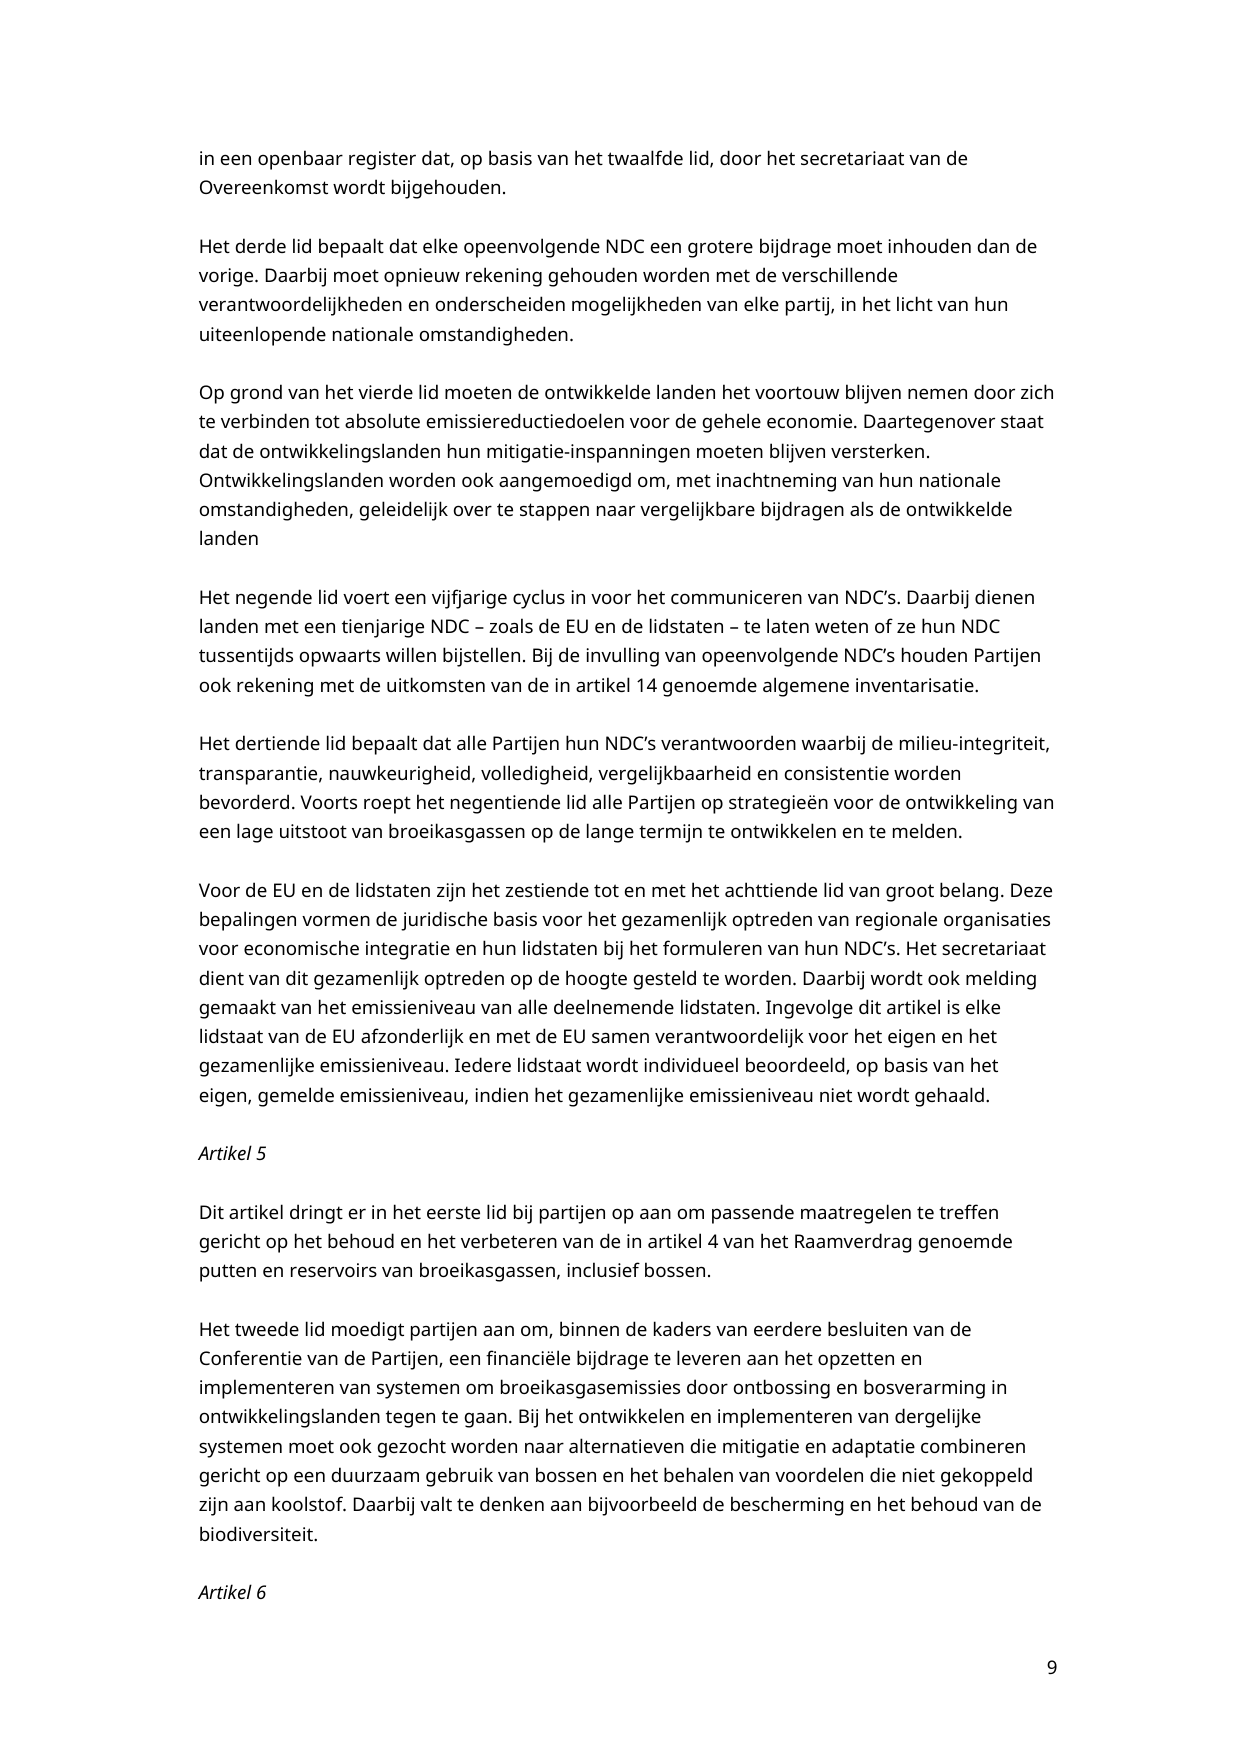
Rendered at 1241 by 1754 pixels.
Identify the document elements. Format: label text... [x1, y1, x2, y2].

text Artikel 6 [198, 1579, 1057, 1605]
text Voor de EU en de lidstaten zijn het zestiende tot en met het achttiende lid van groot belang. Deze bepalingen vormen de juridische basis voor het gezamenlijk optreden van regionale organisaties voor economische integratie en hun lidstaten bij het formuleren van hun NDC’s. Het secretariaat dient van dit gezamenlijk optreden op de hoogte gesteld te worden. Daarbij wordt ook melding gemaakt van het emissieniveau van alle deelnemende lidstaten. Ingevolge dit artikel is elke lidstaat van de EU afzonderlijk en met de EU samen verantwoordelijk voor het eigen en het gezamenlijke emissieniveau. Iedere lidstaat wordt individueel beoordeeld, op basis van het eigen, gemelde emissieniveau, indien het gezamenlijke emissieniveau niet wordt gehaald. [198, 877, 1057, 1107]
text Artikel 5 [198, 1140, 1057, 1166]
text Op grond van het vierde lid moeten de ontwikkelde landen het voortouw blijven nemen door zich te verbinden tot absolute emissiereductiedoelen voor de gehele economie. Daartegenover staat dat de ontwikkelingslanden hun mitigatie-inspanningen moeten blijven versterken. Ontwikkelingslanden worden ook aangemoedigd om, met inachtneming van hun nationale omstandigheden, geleidelijk over te stappen naar vergelijkbare bijdragen als de ontwikkelde landen [198, 379, 1057, 551]
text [198, 145, 1057, 200]
text Het derde lid bepaalt dat elke opeenvolgende NDC een grotere bijdrage moet inhouden dan de vorige. Daarbij moet opnieuw rekening gehouden worden met de verschillende verantwoordelijkheden en onderscheiden mogelijkheden van elke partij, in het licht van hun uiteenlopende nationale omstandigheden. [198, 233, 1057, 346]
text Het dertiende lid bepaalt dat alle Partijen hun NDC’s verantwoorden waarbij de milieu-integriteit, transparantie, nauwkeurigheid, volledigheid, vergelijkbaarheid en consistentie worden bevorderd. Voorts roept het negentiende lid alle Partijen op strategieën voor de ontwikkeling van een lage uitstoot van broeikasgassen op de lange termijn te ontwikkelen en te melden. [198, 731, 1057, 844]
text Het tweede lid moedigt partijen aan om, binnen de kaders van eerdere besluiten van de Conferentie van de Partijen, een financiële bijdrage te leveren aan het opzetten en implementeren van systemen om broeikasgasemissies door ontbossing en bosverarming in ontwikkelingslanden tegen te gaan. Bij het ontwikkelen en implementeren van dergelijke systemen moet ook gezocht worden naar alternatieven die mitigatie en adaptatie combineren gericht op een duurzaam gebruik van bossen en het behalen van voordelen die niet gekoppeld zijn aan koolstof. Daarbij valt te denken aan bijvoorbeeld de bescherming en het behoud van de biodiversiteit. [198, 1316, 1057, 1546]
text Dit artikel dringt er in het eerste lid bij partijen op aan om passende maatregelen te treffen gericht op het behoud en het verbeteren van de in artikel 4 van het Raamverdrag genoemde putten en reservoirs van broeikasgassen, inclusief bossen. [198, 1199, 1057, 1283]
text Het negende lid voert een vijfjarige cyclus in voor het communiceren van NDC’s. Daarbij dienen landen met een tienjarige NDC – zoals de EU en de lidstaten – te laten weten of ze hun NDC tussentijds opwaarts willen bijstellen. Bij de invulling van opeenvolgende NDC’s houden Partijen ook rekening met de uitkomsten van de in artikel 14 genoemde algemene inventarisatie. [198, 584, 1057, 698]
